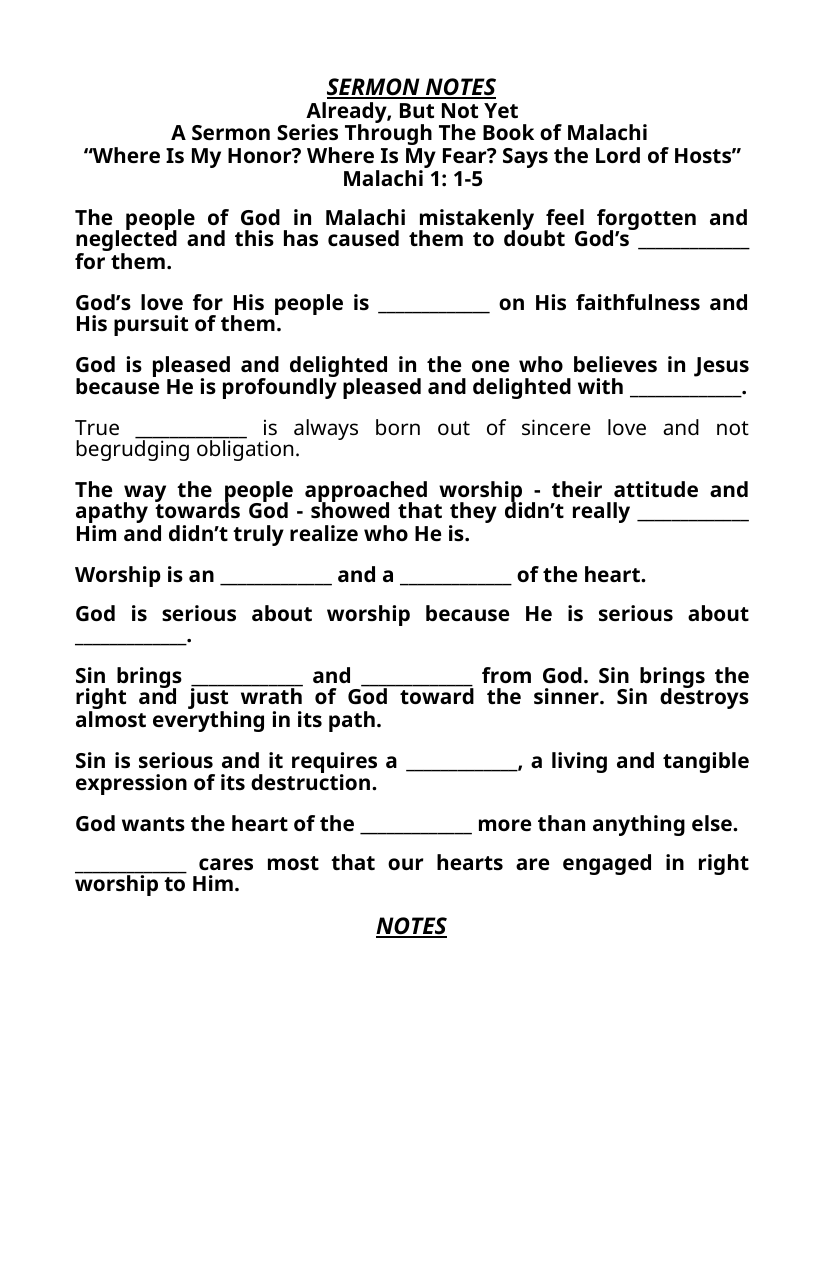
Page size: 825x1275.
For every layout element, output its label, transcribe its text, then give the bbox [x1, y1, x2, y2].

text A Sermon Series Through The Book of Malachi [75, 123, 750, 145]
text Sin brings _____________ and _____________ from God. Sin brings the right and just wrath of God toward the sinner. Sin destroys almost everything in its path. [75, 666, 750, 734]
text God wants the heart of the _____________ more than anything else. [75, 813, 750, 836]
text God’s love for His people is _____________ on His faithfulness and His pursuit of them. [75, 292, 750, 338]
text Worship is an _____________ and a _____________ of the heart. [75, 564, 750, 587]
text Sin is serious and it requires a _____________, a living and tangible expression of its destruction. [75, 751, 750, 796]
text God is pleased and delighted in the one who believes in Jesus because He is profoundly pleased and delighted with _____________. [75, 355, 750, 400]
text God is serious about worship because He is serious about _____________. [75, 603, 750, 649]
text True _____________ is always born out of sincere love and not begrudging obligation. [75, 417, 750, 462]
text The people of God in Malachi mistakenly feel forgotten and neglected and this has caused them to doubt God’s _____________ for them. [75, 207, 750, 276]
text The way the people approached worship - their attitude and apathy towards God - showed that they didn’t really _____________ Him and didn’t truly realize who He is. [75, 479, 750, 547]
text Already, But Not Yet [75, 100, 750, 123]
text NOTES [75, 914, 750, 939]
text SERMON NOTES [75, 75, 750, 100]
text “Where Is My Honor? Where Is My Fear? Says the Lord of Hosts” [75, 145, 750, 168]
text _____________ cares most that our hearts are engaged in right worship to Him. [75, 852, 750, 898]
text Malachi 1: 1-5 [75, 168, 750, 191]
